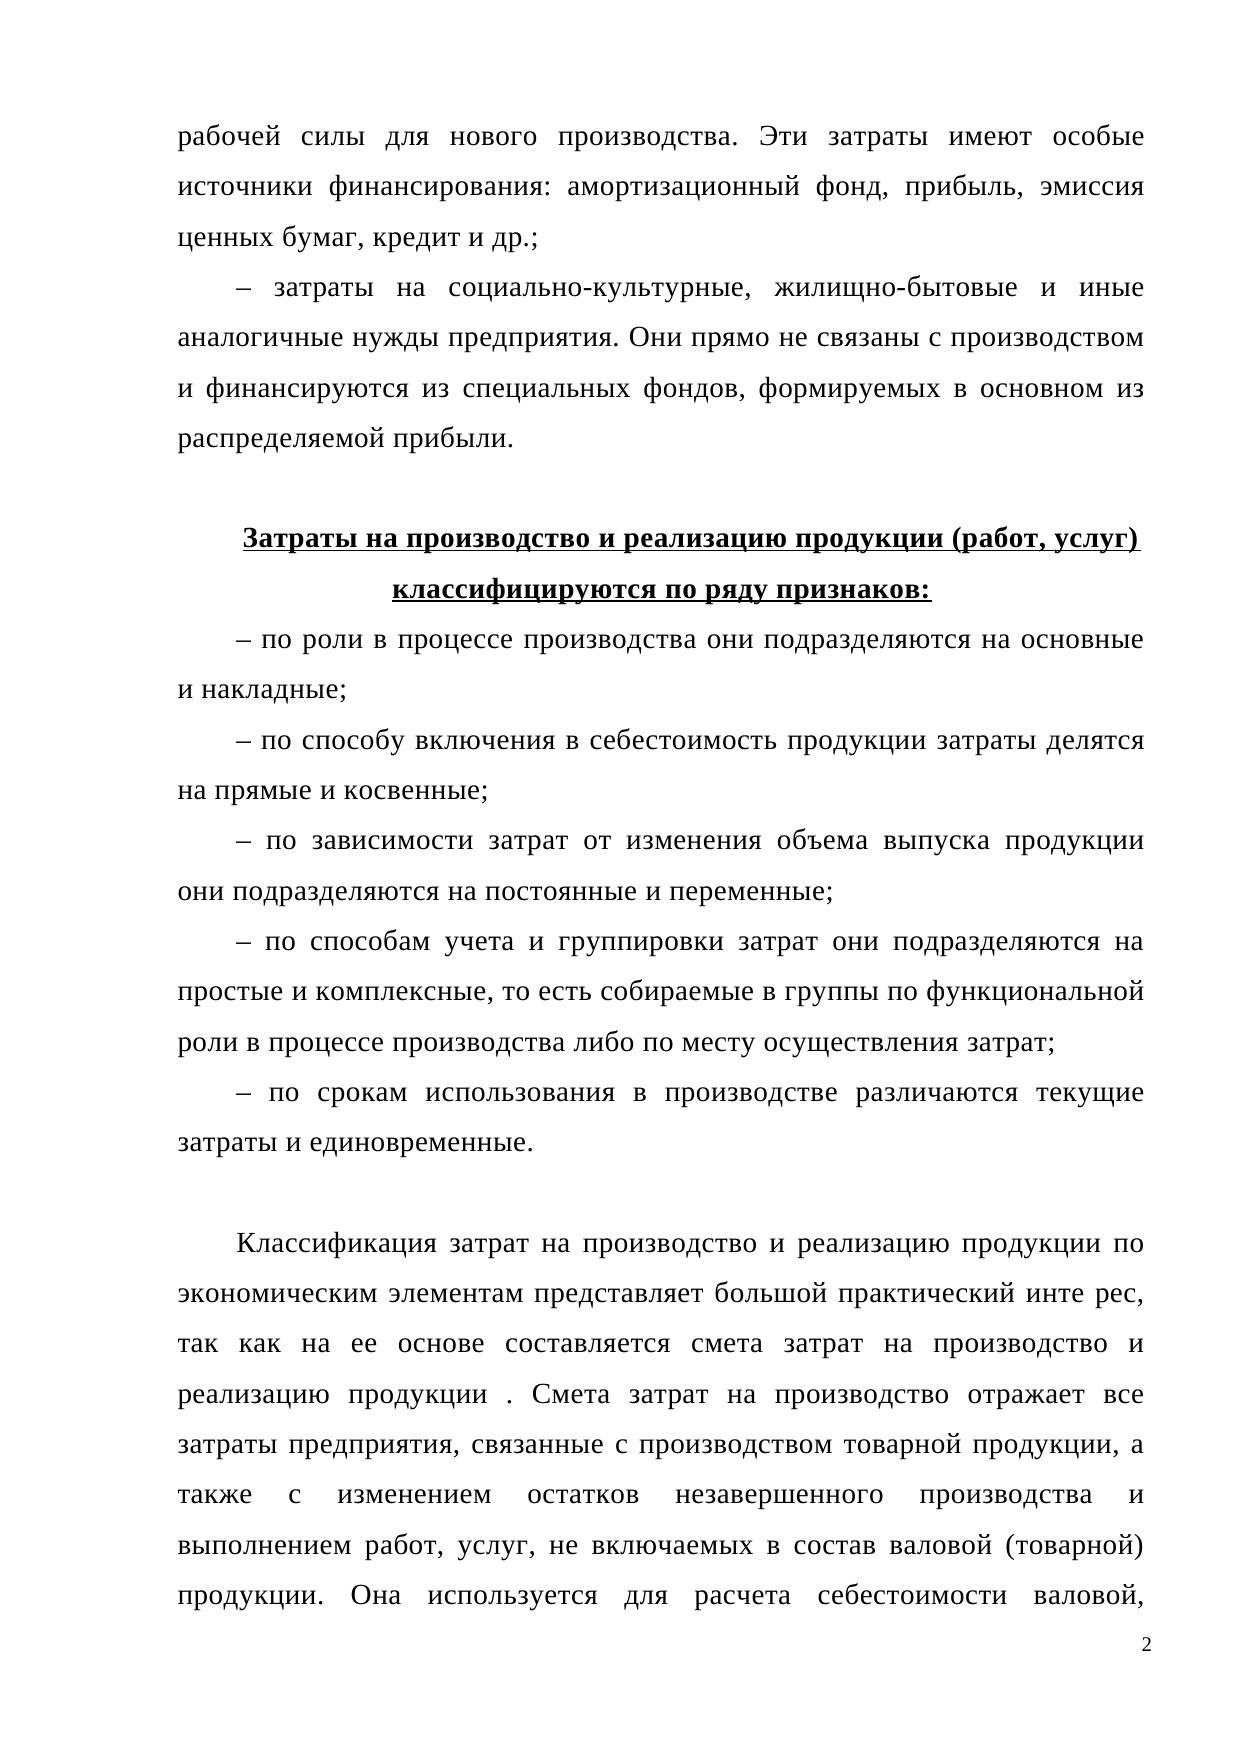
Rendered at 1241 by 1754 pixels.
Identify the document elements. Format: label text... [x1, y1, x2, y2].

text – по способам учета и группировки затрат они подразделяются на простые и комплексные, то есть собираемые в группы по функциональной роли в процессе производства либо по месту осуществления затрат; [177, 923, 1146, 1057]
text – по зависимости затрат от изменения объема выпуска продукции они подразделяются на постоянные и переменные; [177, 822, 1146, 906]
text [177, 118, 1146, 252]
text – по способу включения в себестоимость продукции затраты делятся на прямые и косвенные; [177, 722, 1146, 806]
text Затраты на производство и реализацию продукции (работ, услуг) классифицируются по ряду признаков: [177, 521, 1146, 604]
text – затраты на социально-культурные, жилищно-бытовые и иные аналогичные нужды предприятия. Они прямо не связаны с производством и финансируются из специальных фондов, формируемых в основном из распределяемой прибыли. [177, 269, 1146, 453]
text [177, 1225, 1146, 1611]
text – по срокам использования в производстве различаются текущие затраты и единовременные. [177, 1074, 1146, 1158]
text – по роли в процессе производства они подразделяются на основные и накладные; [177, 621, 1146, 705]
